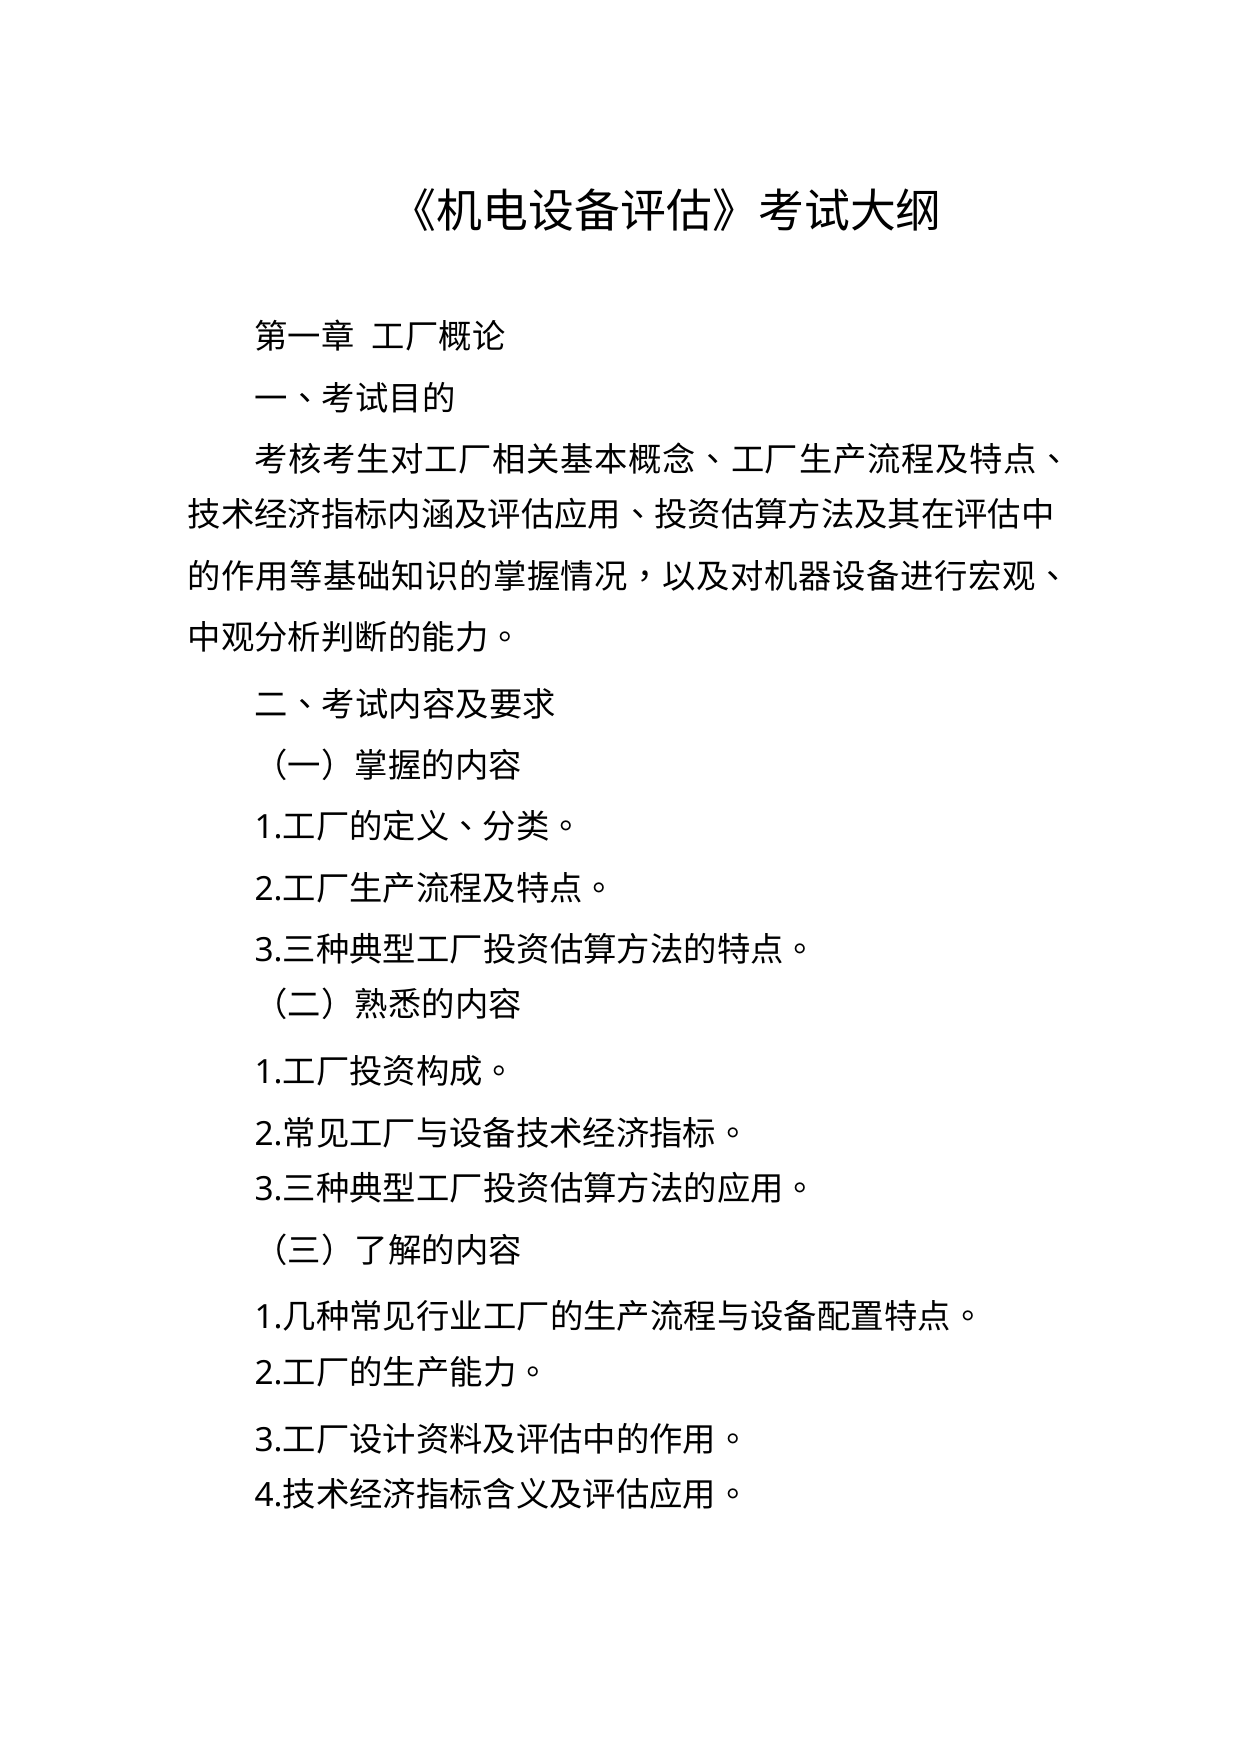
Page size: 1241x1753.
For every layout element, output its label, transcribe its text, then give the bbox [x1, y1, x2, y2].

text 考核考生对工厂相关基本概念、工厂生产流程及特点、 [254, 444, 1202, 478]
text （一）掌握的内容 [254, 751, 571, 784]
text 3.三种典型工厂投资估算方法的应用。 [254, 1152, 906, 1213]
text 1.工厂投资构成。 [254, 1057, 571, 1090]
text 技术经济指标内涵及评估应用、投资估算方法及其在评估中 [187, 478, 1202, 539]
text 2.工厂的生产能力。 [254, 1335, 1097, 1397]
text 1.工厂的定义、分类。 [254, 812, 637, 845]
text 的作用等基础知识的掌握情况，以及对机器设备进行宏观、 [187, 539, 1202, 600]
text 中观分析判断的能力。 [187, 600, 1202, 662]
text 第一章 工厂概论 [254, 322, 554, 355]
text 3.三种典型工厂投资估算方法的特点。 [254, 935, 906, 968]
text 《机电设备评估》考试大纲 [391, 186, 1023, 238]
text 3.工厂设计资料及评估中的作用。 [254, 1425, 829, 1458]
text 2.常见工厂与设备技术经济指标。 [254, 1118, 906, 1152]
text （二）熟悉的内容 [254, 968, 906, 1029]
text 4.技术经济指标含义及评估应用。 [254, 1458, 829, 1519]
text 一、考试目的 [254, 383, 505, 417]
text （三）了解的内容 [254, 1213, 906, 1274]
text 2.工厂生产流程及特点。 [254, 873, 676, 907]
text 二、考试内容及要求 [254, 689, 606, 723]
text 1.几种常见行业工厂的生产流程与设备配置特点。 [254, 1302, 1097, 1335]
